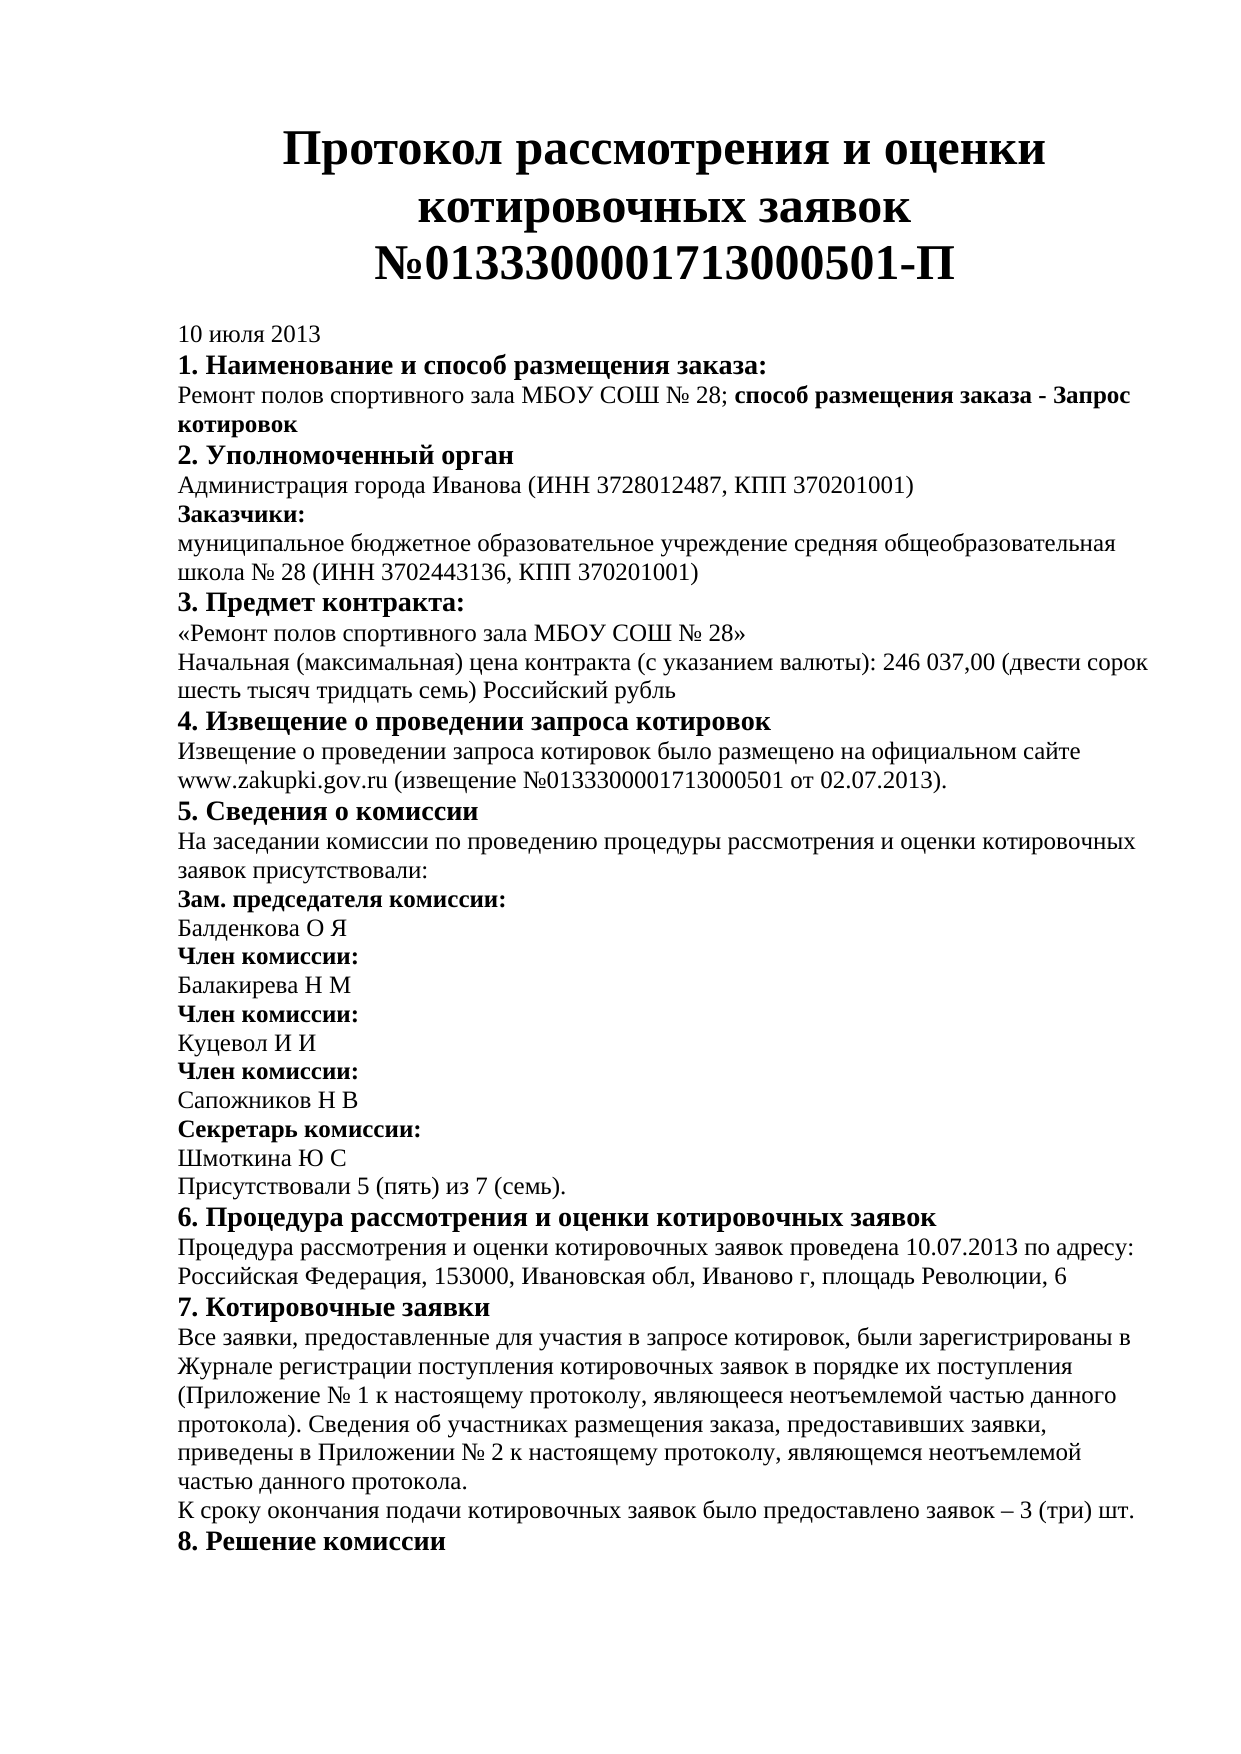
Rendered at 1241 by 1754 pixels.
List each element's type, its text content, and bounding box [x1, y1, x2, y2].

text 2. Уполномоченный орган [177, 438, 1152, 470]
text Извещение о проведении запроса котировок было размещено на официальном сайте www.zakupki.gov.ru (извещение №0133300001713000501 от 02.07.2013). [177, 736, 1152, 794]
text Член комиссии: Сапожников Н В [177, 1056, 1152, 1114]
text «Ремонт полов спортивного зала МБОУ СОШ № 28» Начальная (максимальная) цена контракта (с указанием валюты): 246 037,00 (двести сорок шесть тысяч тридцать семь) Российский рубль [177, 618, 1152, 704]
text Администрация города Иванова (ИНН 3728012487, КПП 370201001) [177, 470, 1152, 499]
text Член комиссии: Балакирева Н М [177, 941, 1152, 999]
text На заседании комиссии по проведению процедуры рассмотрения и оценки котировочных заявок присутствовали: [177, 826, 1152, 884]
text К сроку окончания подачи котировочных заявок было предоставлено заявок – 3 (три) шт. [177, 1495, 1152, 1524]
text 3. Предмет контракта: [177, 585, 1152, 618]
text Заказчики: [177, 499, 1152, 528]
text 6. Процедура рассмотрения и оценки котировочных заявок [177, 1200, 1152, 1232]
text Процедура рассмотрения и оценки котировочных заявок проведена 10.07.2013 по адресу: Российская Федерация, 153000, Ивановская обл, Иваново г, площадь Революции, 6 [177, 1232, 1152, 1290]
text 5. Сведения о комиссии [177, 794, 1152, 826]
text 8. Решение комиссии [177, 1524, 1152, 1556]
text 7. Котировочные заявки [177, 1290, 1152, 1322]
text Ремонт полов спортивного зала МБОУ СОШ № 28; способ размещения заказа - Запрос котировок [177, 381, 1152, 438]
text 1. Наименование и способ размещения заказа: [177, 348, 1152, 381]
text муниципальное бюджетное образовательное учреждение средняя общеобразовательная школа № 28 (ИНН 3702443136, КПП 370201001) [177, 528, 1152, 585]
text 10 июля 2013 [177, 291, 1152, 348]
text 4. Извещение о проведении запроса котировок [177, 704, 1152, 736]
text Зам. председателя комиссии: Балденкова О Я [177, 884, 1152, 941]
text Секретарь комиссии: Шмоткина Ю С [177, 1114, 1152, 1171]
text Присутствовали 5 (пять) из 7 (семь). [177, 1171, 1152, 1200]
text Все заявки, предоставленные для участия в запросе котировок, были зарегистрированы в Журнале регистрации поступления котировочных заявок в порядке их поступления (Приложение № 1 к настоящему протоколу, являющееся неотъемлемой частью данного протокола). Сведения об участниках размещения заказа, предоставивших заявки, приведены в Приложении № 2 к настоящему протоколу, являющемся неотъемлемой частью данного протокола. [177, 1322, 1152, 1495]
text Член комиссии: Куцевол И И [177, 999, 1152, 1056]
text Протокол рассмотрения и оценки котировочных заявок №0133300001713000501-П [177, 118, 1152, 291]
